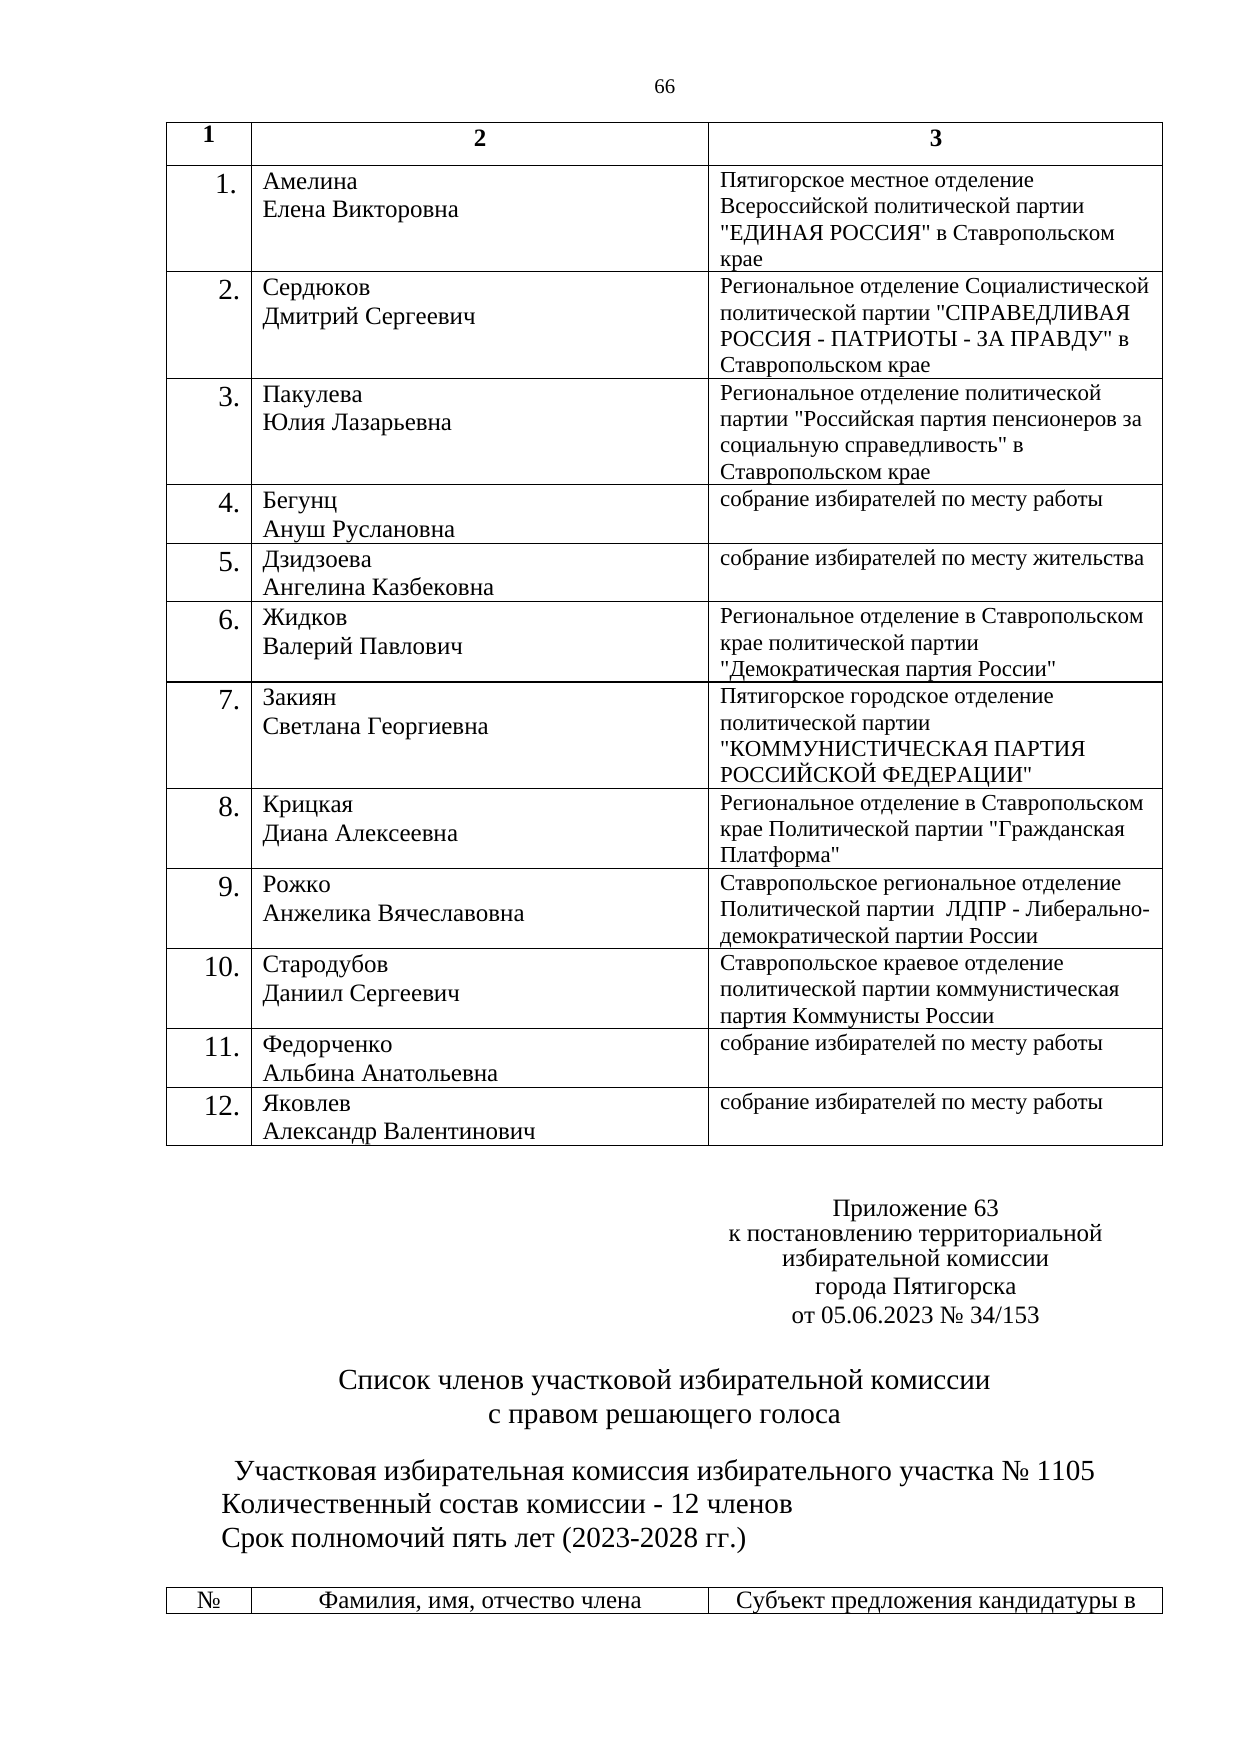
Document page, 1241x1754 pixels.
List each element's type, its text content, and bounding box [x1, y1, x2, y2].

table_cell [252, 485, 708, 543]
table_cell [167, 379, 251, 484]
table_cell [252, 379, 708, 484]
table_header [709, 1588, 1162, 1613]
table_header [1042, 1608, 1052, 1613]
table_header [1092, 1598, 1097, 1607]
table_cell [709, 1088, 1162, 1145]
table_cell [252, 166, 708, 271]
text города Пятигорска [679, 1271, 1152, 1300]
text Список членов участковой избирательной комиссии [177, 1362, 1152, 1396]
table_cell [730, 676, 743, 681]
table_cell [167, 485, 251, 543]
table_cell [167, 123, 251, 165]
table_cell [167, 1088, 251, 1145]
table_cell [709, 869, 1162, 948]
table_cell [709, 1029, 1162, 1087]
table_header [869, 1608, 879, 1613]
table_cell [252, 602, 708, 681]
text Приложение 63 [679, 1196, 1152, 1221]
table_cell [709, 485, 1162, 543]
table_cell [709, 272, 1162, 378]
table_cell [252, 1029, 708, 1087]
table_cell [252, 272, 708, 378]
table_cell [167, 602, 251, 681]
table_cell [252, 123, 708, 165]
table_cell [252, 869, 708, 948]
text Срок полномочий пять лет (2023-2028 гг.) [177, 1520, 1152, 1554]
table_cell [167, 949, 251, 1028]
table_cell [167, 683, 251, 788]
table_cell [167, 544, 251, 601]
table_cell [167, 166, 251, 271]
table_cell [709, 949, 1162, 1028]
text от 05.06.2023 № 34/153 [679, 1300, 1152, 1329]
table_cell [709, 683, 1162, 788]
text с правом решающего голоса [177, 1396, 1152, 1429]
text Количественный состав комиссии - 12 членов [177, 1487, 1152, 1520]
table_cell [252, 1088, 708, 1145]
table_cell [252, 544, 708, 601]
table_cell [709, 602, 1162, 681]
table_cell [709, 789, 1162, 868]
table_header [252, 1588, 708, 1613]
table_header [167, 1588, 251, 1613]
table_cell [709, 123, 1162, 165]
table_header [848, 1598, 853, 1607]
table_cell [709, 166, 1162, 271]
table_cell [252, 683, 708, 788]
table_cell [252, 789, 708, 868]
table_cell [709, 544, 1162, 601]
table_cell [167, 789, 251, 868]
text к постановлению территориальной избирательной комиссии [679, 1221, 1152, 1271]
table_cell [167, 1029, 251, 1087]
text Участковая избирательная комиссия избирательного участка № 1105 [177, 1453, 1152, 1487]
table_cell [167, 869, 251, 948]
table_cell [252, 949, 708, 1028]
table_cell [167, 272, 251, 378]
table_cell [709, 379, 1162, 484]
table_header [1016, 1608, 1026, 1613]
